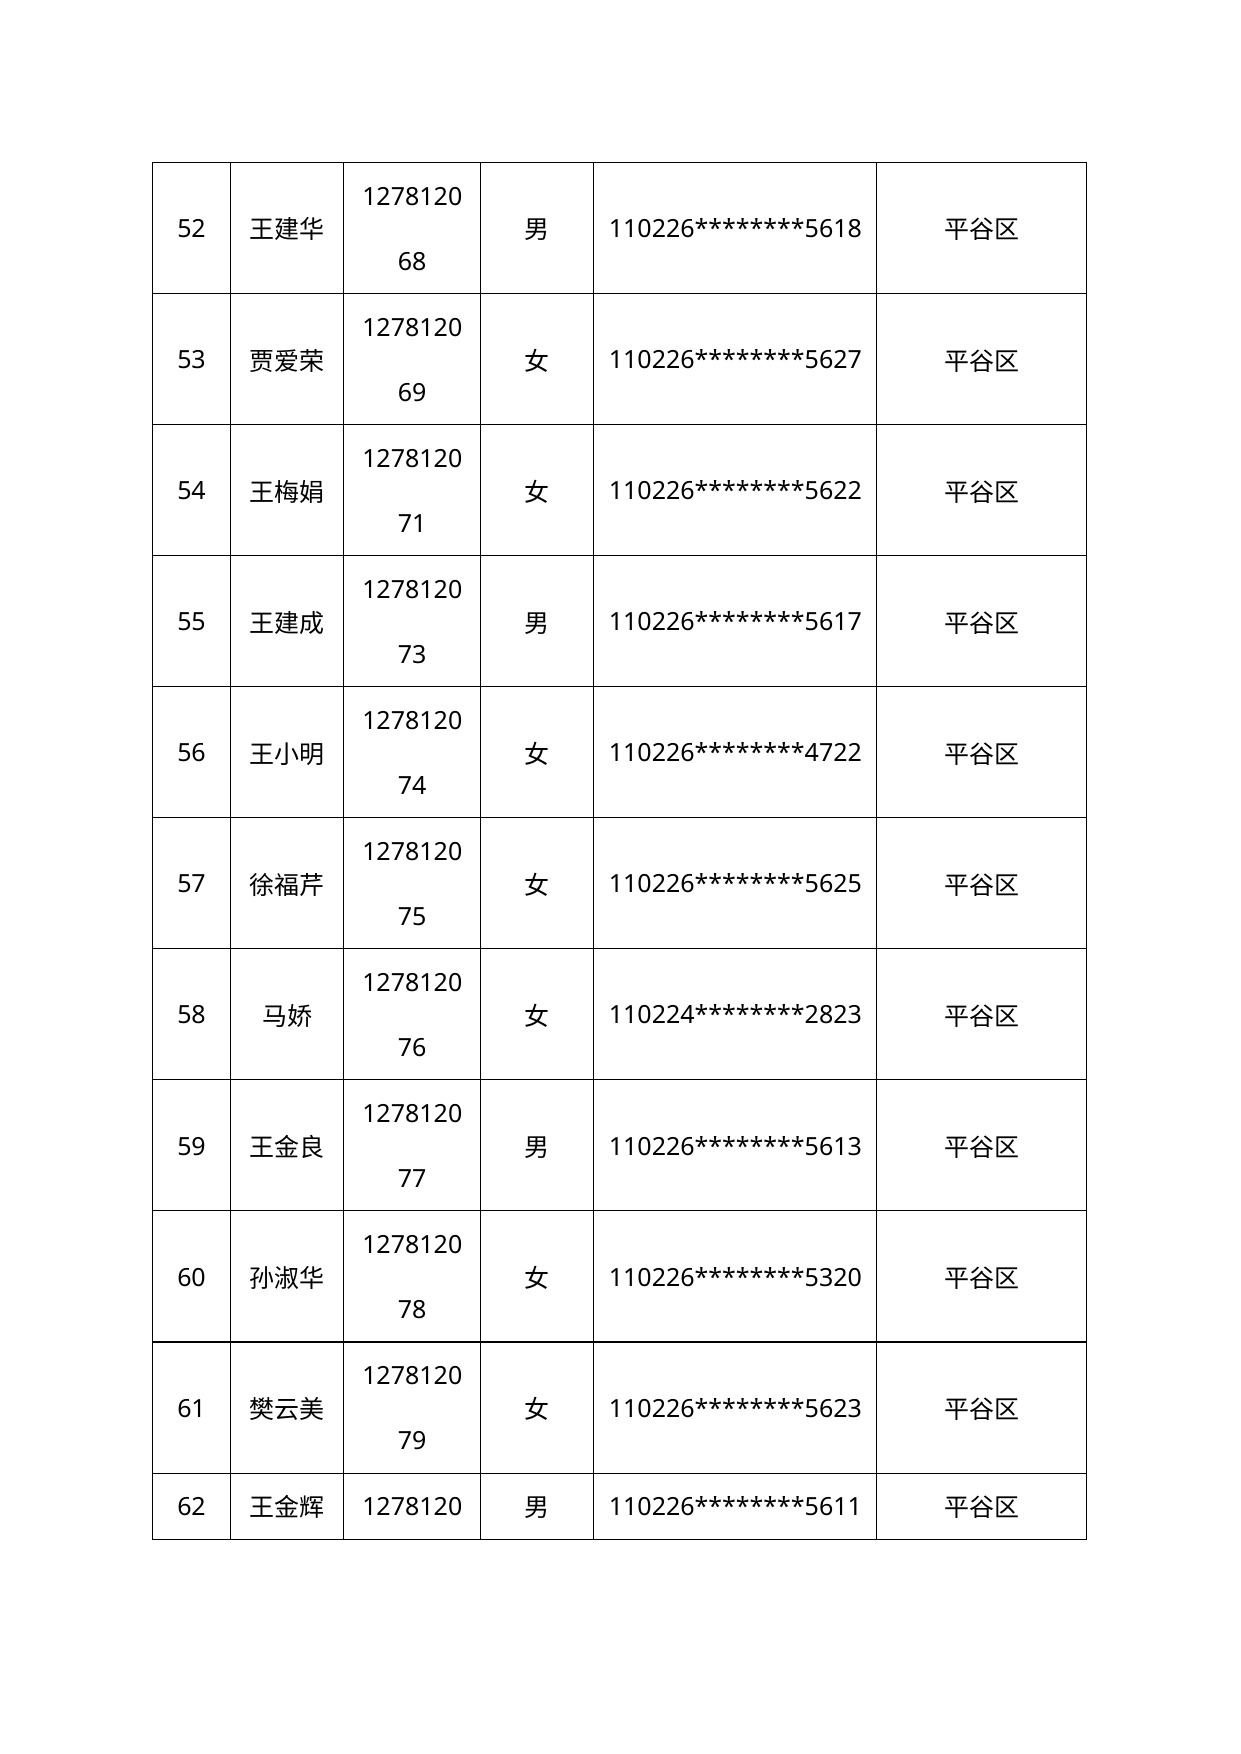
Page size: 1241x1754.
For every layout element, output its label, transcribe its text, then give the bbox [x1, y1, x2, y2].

table_cell 王建成 [231, 556, 343, 686]
table_cell 59 [153, 1080, 230, 1210]
table_cell 女 [481, 818, 593, 948]
table_cell 110226********5618 [594, 163, 876, 293]
table_cell 127812071 [344, 425, 480, 555]
table_cell 孙淑华 [231, 1211, 343, 1341]
table_cell 贾爱荣 [231, 294, 343, 424]
table_cell 61 [153, 1343, 230, 1472]
table_cell 王梅娟 [231, 425, 343, 555]
table_cell 110226********5623 [594, 1343, 876, 1472]
table_cell 110226********5320 [594, 1211, 876, 1341]
table_cell 110226********5622 [594, 425, 876, 555]
table_cell 王小明 [231, 687, 343, 817]
table_cell 57 [153, 818, 230, 948]
table_cell 平谷区 [877, 1211, 1086, 1341]
table_cell 60 [153, 1211, 230, 1341]
table_cell 王金辉 [231, 1474, 343, 1538]
table_cell 110226********4722 [594, 687, 876, 817]
table_cell 110226********5617 [594, 556, 876, 686]
table_cell 127812069 [344, 294, 480, 424]
table_cell 110226********5611 [594, 1474, 876, 1538]
table_cell 女 [481, 425, 593, 555]
table_cell 55 [153, 556, 230, 686]
table_cell 58 [153, 949, 230, 1079]
table_cell 女 [481, 294, 593, 424]
table_cell 127812077 [344, 1080, 480, 1210]
table_cell 52 [153, 163, 230, 293]
table_cell 110226********5613 [594, 1080, 876, 1210]
table_cell 平谷区 [877, 818, 1086, 948]
table_cell 平谷区 [877, 425, 1086, 555]
table_cell 男 [481, 1474, 593, 1538]
table_cell 110226********5625 [594, 818, 876, 948]
table_cell 127812074 [344, 687, 480, 817]
table_cell 女 [481, 1211, 593, 1341]
table_cell 女 [481, 949, 593, 1079]
table_cell 53 [153, 294, 230, 424]
table_cell 110224********2823 [594, 949, 876, 1079]
table_cell 男 [481, 163, 593, 293]
table_cell 平谷区 [877, 556, 1086, 686]
table_cell 平谷区 [877, 294, 1086, 424]
table_cell 男 [481, 1080, 593, 1210]
table_cell 平谷区 [877, 1080, 1086, 1210]
table_cell 平谷区 [877, 1343, 1086, 1472]
table_cell 王金良 [231, 1080, 343, 1210]
table_cell 男 [481, 556, 593, 686]
table_cell 樊云美 [231, 1343, 343, 1472]
table_cell 127812076 [344, 949, 480, 1079]
table_cell 平谷区 [877, 687, 1086, 817]
table_cell 徐福芹 [231, 818, 343, 948]
table_cell 127812068 [344, 163, 480, 293]
table_cell 127812075 [344, 818, 480, 948]
table_cell 女 [481, 1343, 593, 1472]
table_cell 平谷区 [877, 163, 1086, 293]
table_cell 平谷区 [877, 949, 1086, 1079]
table_cell 56 [153, 687, 230, 817]
table_cell 王建华 [231, 163, 343, 293]
table_cell 127812079 [344, 1343, 480, 1472]
table_cell 马娇 [231, 949, 343, 1079]
table_cell 平谷区 [877, 1474, 1086, 1538]
table_cell 54 [153, 425, 230, 555]
table_cell 127812080 [344, 1474, 480, 1538]
table_cell 127812078 [344, 1211, 480, 1341]
table_cell 127812073 [344, 556, 480, 686]
table_cell 110226********5627 [594, 294, 876, 424]
table_cell 女 [481, 687, 593, 817]
table_cell 62 [153, 1474, 230, 1538]
